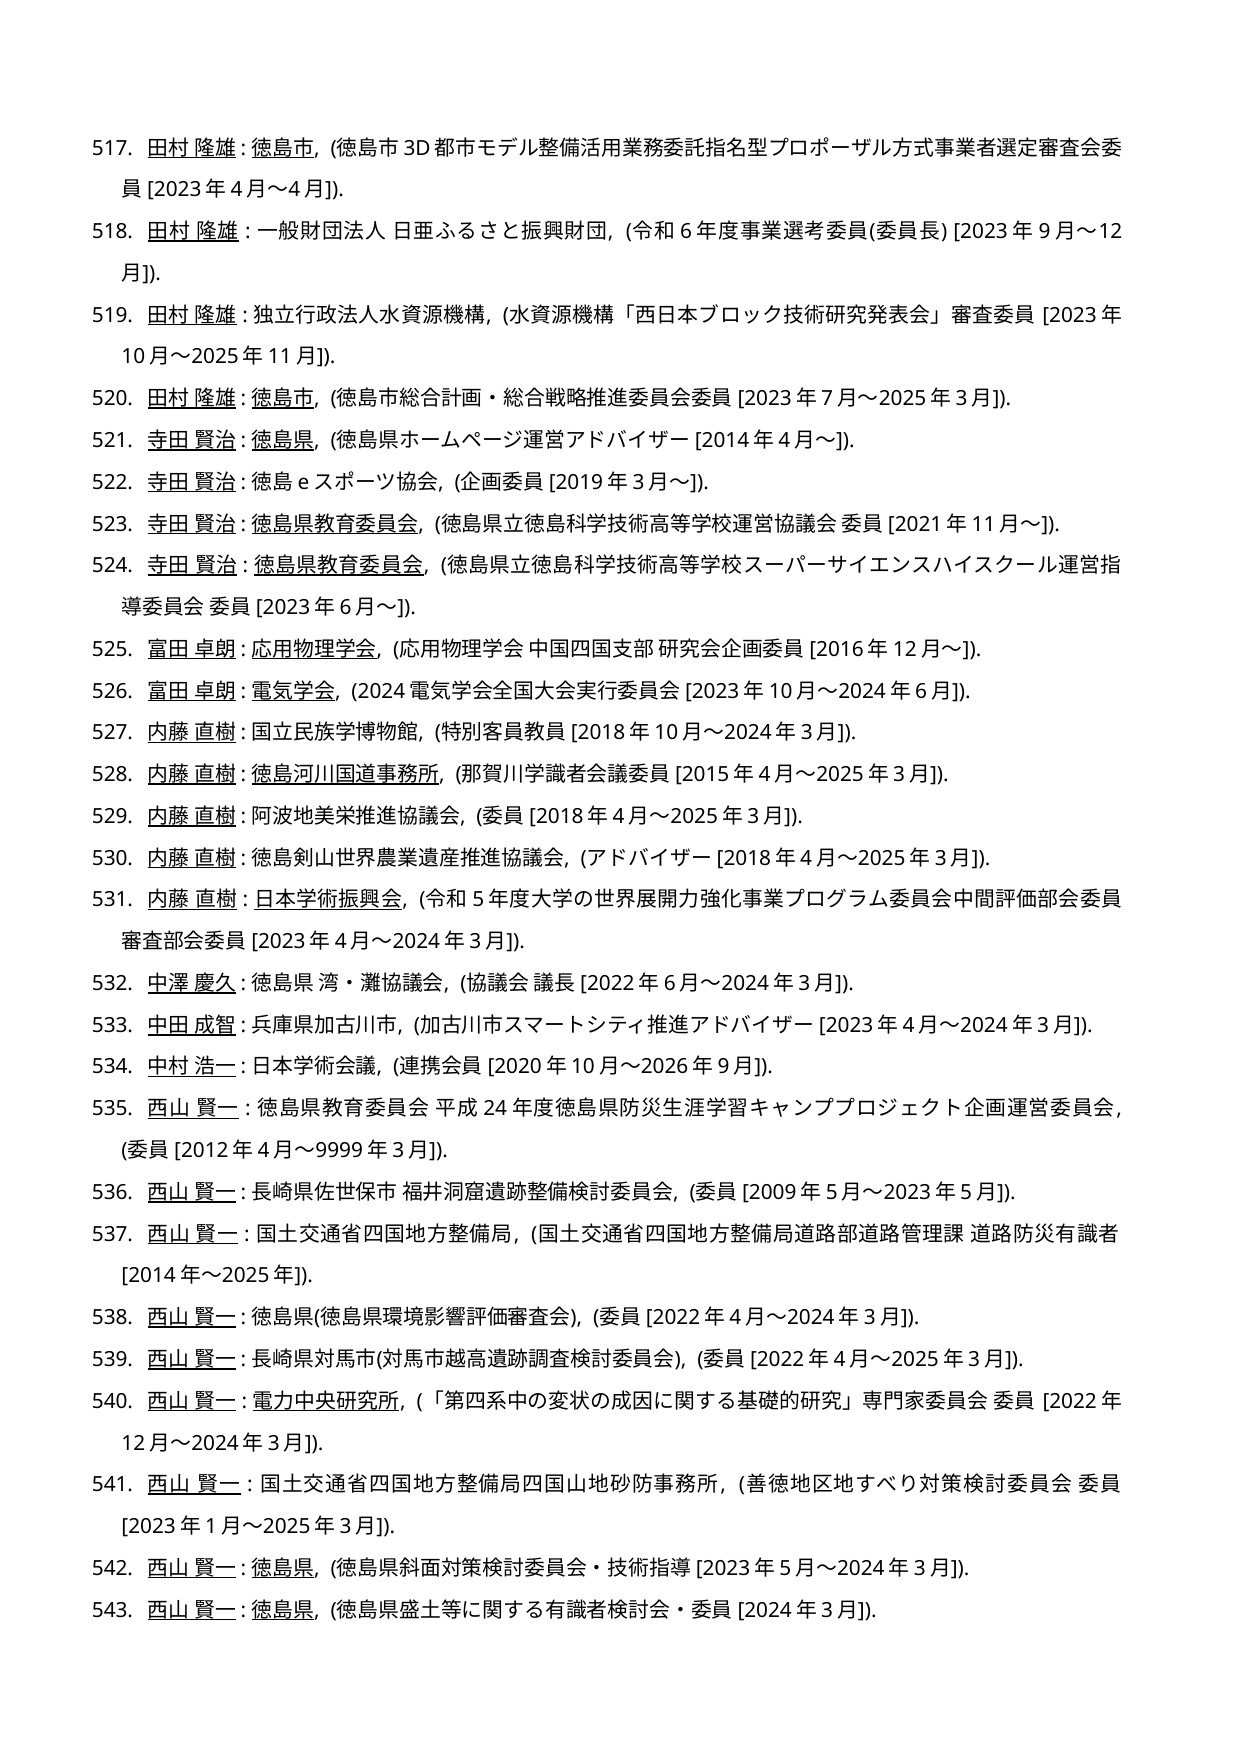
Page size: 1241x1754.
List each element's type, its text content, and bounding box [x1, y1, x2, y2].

list 寺田 賢治 : 徳島県教育委員会, (徳島県立徳島科学技術高等学校スーパーサイエンスハイスクール運営指導委員会 委員 [2023年6月〜]). [92, 543, 1122, 626]
list 西山 賢一 : 長崎県佐世保市 福井洞窟遺跡整備検討委員会, (委員 [2009年5月〜2023年5月]). [92, 1169, 1122, 1211]
list 内藤 直樹 : 徳島河川国道事務所, (那賀川学識者会議委員 [2015年4月〜2025年3月]). [92, 752, 1122, 793]
list 西山 賢一 : 国土交通省四国地方整備局, (国土交通省四国地方整備局道路部道路管理課 道路防災有識者 [2014年〜2025年]). [92, 1211, 1122, 1295]
list 西山 賢一 : 徳島県, (徳島県盛土等に関する有識者検討会・委員 [2024年3月]). [92, 1587, 1122, 1629]
list 中田 成智 : 兵庫県加古川市, (加古川市スマートシティ推進アドバイザー [2023年4月〜2024年3月]). [92, 1002, 1122, 1044]
list 寺田 賢治 : 徳島県, (徳島県ホームページ運営アドバイザー [2014年4月〜]). [92, 417, 1122, 459]
list 富田 卓朗 : 応用物理学会, (応用物理学会 中国四国支部 研究会企画委員 [2016年12月〜]). [92, 626, 1122, 668]
list 田村 隆雄 : 徳島市, (徳島市3D都市モデル整備活用業務委託指名型プロポーザル方式事業者選定審査会委員 [2023年4月〜4月]). [92, 125, 1122, 209]
list 内藤 直樹 : 徳島剣山世界農業遺産推進協議会, (アドバイザー [2018年4月〜2025年3月]). [92, 835, 1122, 877]
list 寺田 賢治 : 徳島eスポーツ協会, (企画委員 [2019年3月〜]). [92, 459, 1122, 501]
list 西山 賢一 : 電力中央研究所, (「第四系中の変状の成因に関する基礎的研究」専門家委員会 委員 [2022年12月〜2024年3月]). [92, 1378, 1122, 1462]
list 富田 卓朗 : 電気学会, (2024電気学会全国大会実行委員会 [2023年10月〜2024年6月]). [92, 668, 1122, 710]
list 中村 浩一 : 日本学術会議, (連携会員 [2020年10月〜2026年9月]). [92, 1044, 1122, 1086]
list 内藤 直樹 : 阿波地美栄推進協議会, (委員 [2018年4月〜2025年3月]). [92, 793, 1122, 835]
list 田村 隆雄 : 独立行政法人水資源機構, (水資源機構「西日本ブロック技術研究発表会」審査委員 [2023年10月〜2025年11月]). [92, 292, 1122, 376]
list 内藤 直樹 : 日本学術振興会, (令和5年度大学の世界展開力強化事業プログラム委員会中間評価部会委員審査部会委員 [2023年4月〜2024年3月]). [92, 877, 1122, 961]
list 寺田 賢治 : 徳島県教育委員会, (徳島県立徳島科学技術高等学校運営協議会 委員 [2021年11月〜]). [92, 501, 1122, 543]
list 田村 隆雄 : 徳島市, (徳島市総合計画・総合戦略推進委員会委員 [2023年7月〜2025年3月]). [92, 376, 1122, 417]
list 内藤 直樹 : 国立民族学博物館, (特別客員教員 [2018年10月〜2024年3月]). [92, 710, 1122, 752]
list 西山 賢一 : 徳島県(徳島県環境影響評価審査会), (委員 [2022年4月〜2024年3月]). [92, 1295, 1122, 1336]
list 西山 賢一 : 徳島県教育委員会 平成24年度徳島県防災生涯学習キャンププロジェクト企画運営委員会, (委員 [2012年4月〜9999年3月]). [92, 1086, 1122, 1169]
list 田村 隆雄 : 一般財団法人 日亜ふるさと振興財団, (令和6年度事業選考委員(委員長) [2023年9月〜12月]). [92, 209, 1122, 292]
list 西山 賢一 : 国土交通省四国地方整備局四国山地砂防事務所, (善徳地区地すべり対策検討委員会 委員 [2023年1月〜2025年3月]). [92, 1462, 1122, 1545]
list 西山 賢一 : 徳島県, (徳島県斜面対策検討委員会・技術指導 [2023年5月〜2024年3月]). [92, 1545, 1122, 1587]
list 中澤 慶久 : 徳島県 湾・灘協議会, (協議会 議長 [2022年6月〜2024年3月]). [92, 961, 1122, 1002]
list 西山 賢一 : 長崎県対馬市(対馬市越高遺跡調査検討委員会), (委員 [2022年4月〜2025年3月]). [92, 1336, 1122, 1378]
